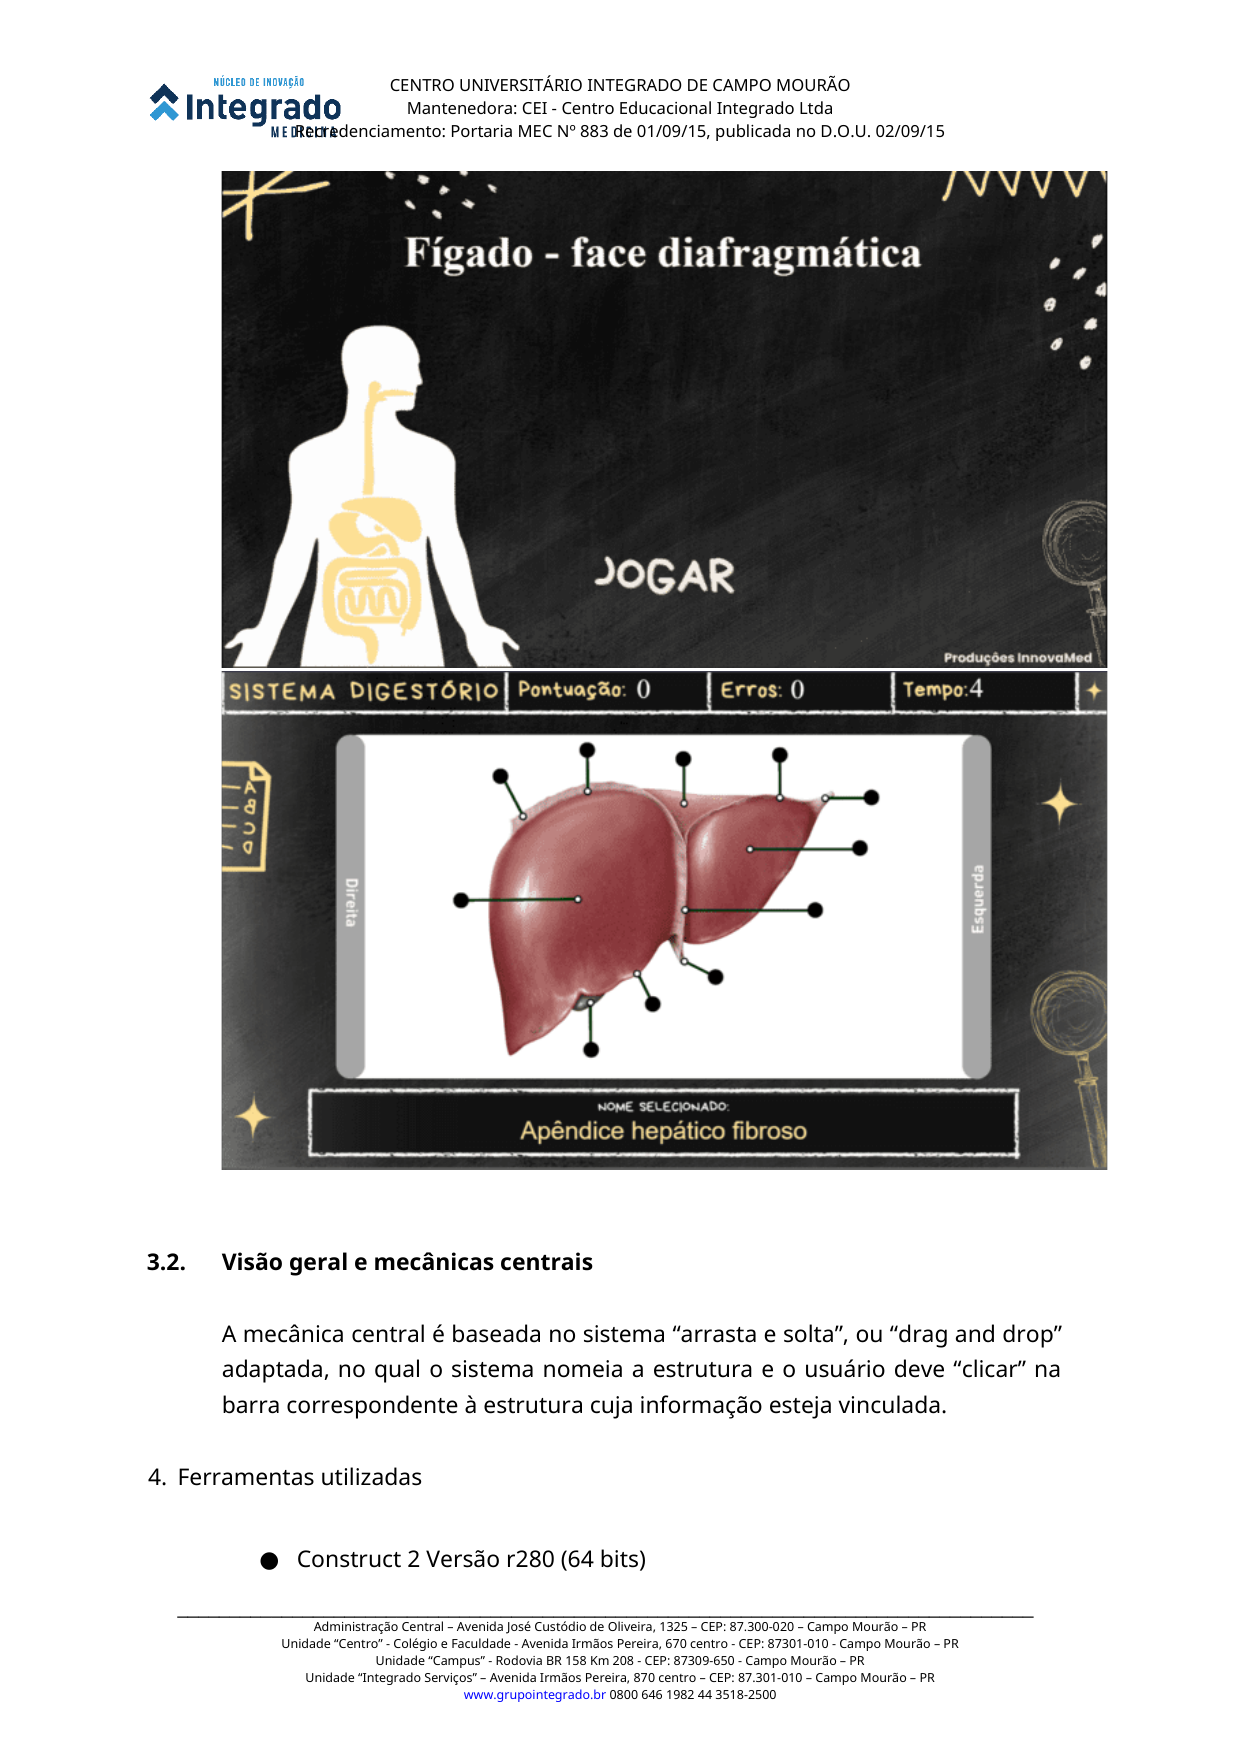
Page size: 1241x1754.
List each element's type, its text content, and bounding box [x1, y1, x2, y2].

picture [221, 671, 1108, 1170]
list Construct 2 Versão r280 (64 bits) [259, 1533, 1063, 1580]
text A mecânica central é baseada no sistema “arrasta e solta”, ou “drag and drop” adaptada, no qual o sistema nomeia a estrutura e o usuário deve “clicar” na barra correspondente à estrutura cuja informação esteja vinculada. [222, 1317, 1063, 1421]
picture [221, 171, 1108, 668]
list Ferramentas utilizadas [148, 1461, 1063, 1492]
list Visão geral e mecânicas centrais [147, 1246, 1063, 1277]
picture [113, 47, 379, 168]
